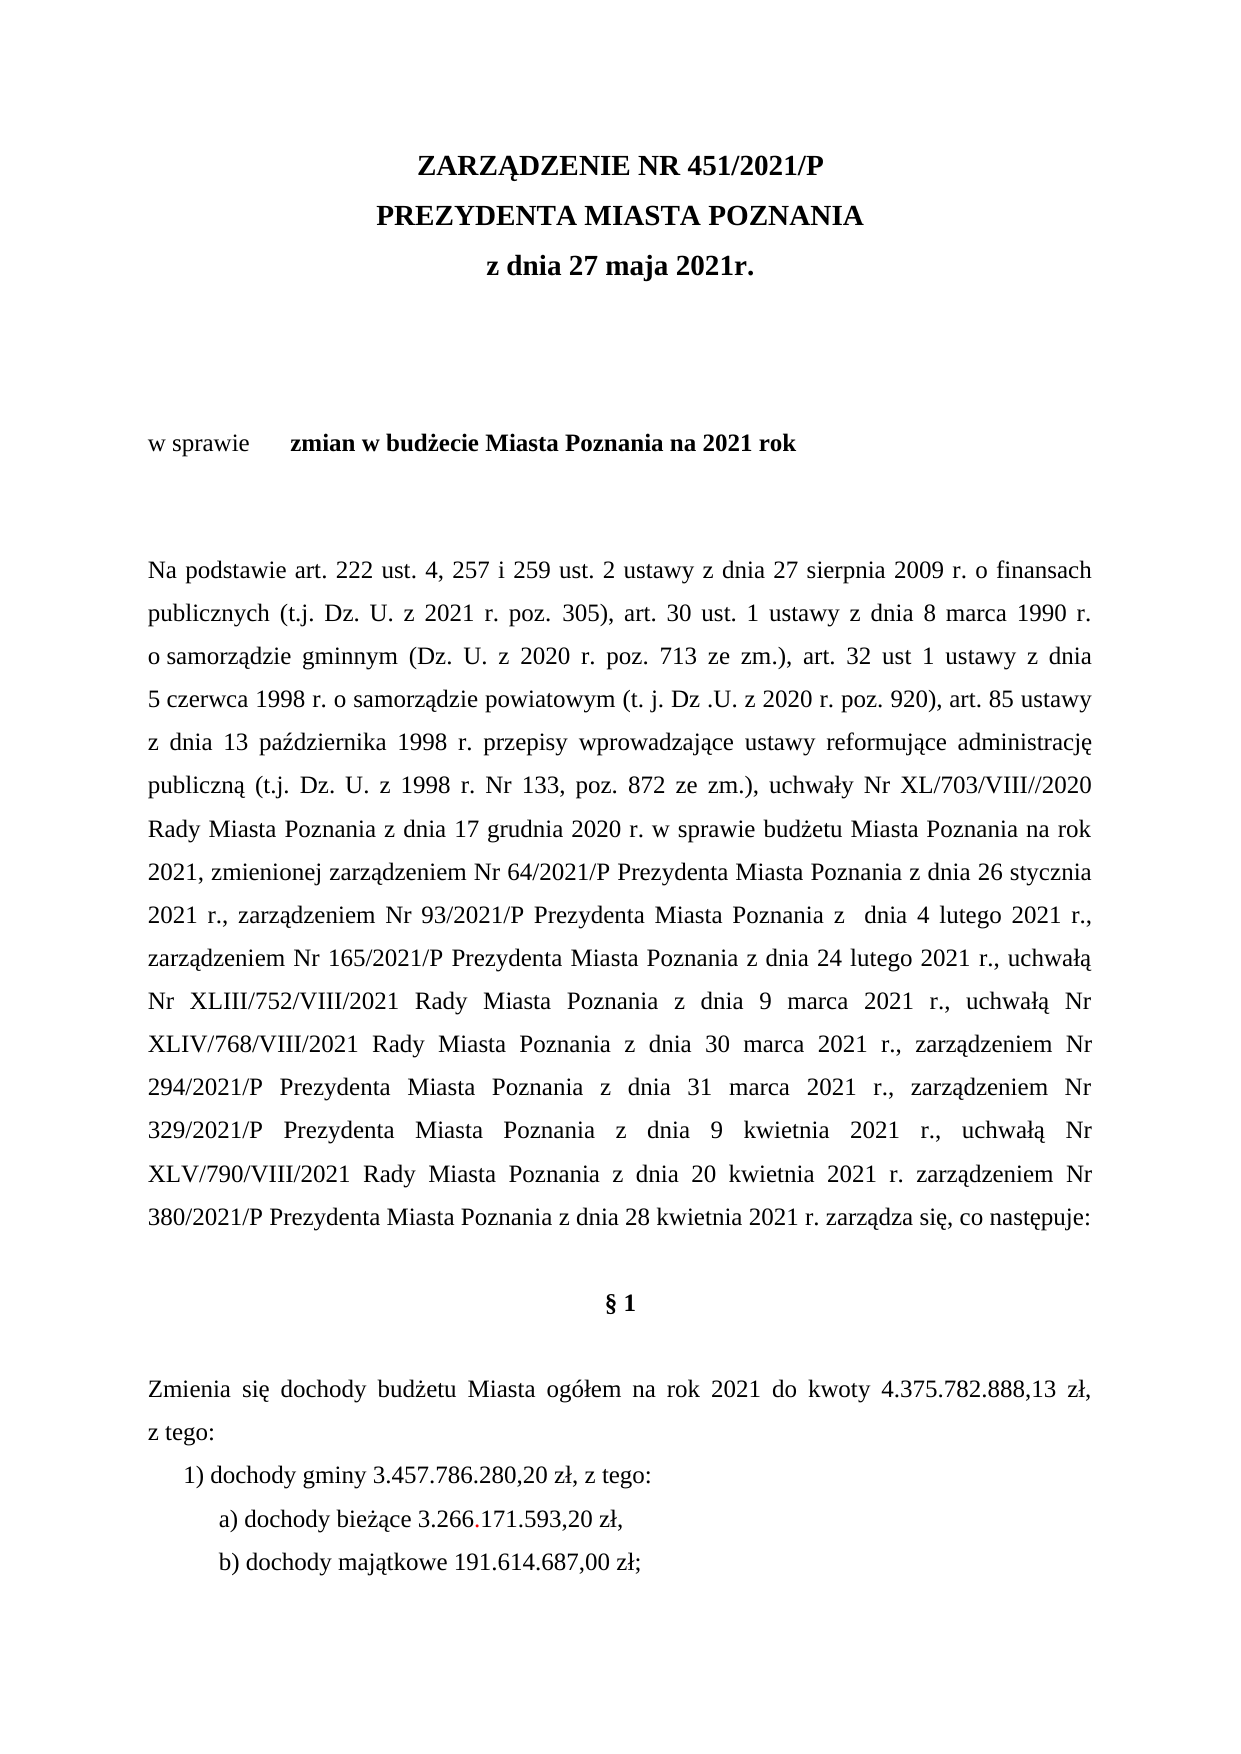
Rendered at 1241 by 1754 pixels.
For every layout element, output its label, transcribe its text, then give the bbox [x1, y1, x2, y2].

subtitle PREZYDENTA MIASTA POZNANIA [148, 198, 1093, 231]
text § 1 [148, 1288, 1093, 1317]
text Na podstawie art. 222 ust. 4, 257 i 259 ust. 2 ustawy z dnia 27 sierpnia 2009 r. o finansach publicznych (t.j. Dz. U. z 2021 r. poz. 305), art. 30 ust. 1 ustawy z dnia 8 marca 1990 r. o samorządzie gminnym (Dz. U. z 2020 r. poz. 713 ze zm.), art. 32 ust 1 ustawy z dnia 5 czerwca 1998 r. o samorządzie powiatowym (t. j. Dz .U. z 2020 r. poz. 920), art. 85 ustawy z dnia 13 października 1998 r. przepisy wprowadzające ustawy reformujące administrację publiczną (t.j. Dz. U. z 1998 r. Nr 133, poz. 872 ze zm.), uchwały Nr XL/703/VIII//2020 Rady Miasta Poznania z dnia 17 grudnia 2020 r. w sprawie budżetu Miasta Poznania na rok 2021, zmienionej zarządzeniem Nr 64/2021/P Prezydenta Miasta Poznania z dnia 26 stycznia 2021 r., zarządzeniem Nr 93/2021/P Prezydenta Miasta Poznania z dnia 4 lutego 2021 r., zarządzeniem Nr 165/2021/P Prezydenta Miasta Poznania z dnia 24 lutego 2021 r., uchwałą Nr XLIII/752/VIII/2021 Rady Miasta Poznania z dnia 9 marca 2021 r., uchwałą Nr XLIV/768/VIII/2021 Rady Miasta Poznania z dnia 30 marca 2021 r., zarządzeniem Nr 294/2021/P Prezydenta Miasta Poznania z dnia 31 marca 2021 r., zarządzeniem Nr 329/2021/P Prezydenta Miasta Poznania z dnia 9 kwietnia 2021 r., uchwałą Nr XLV/790/VIII/2021 Rady Miasta Poznania z dnia 20 kwietnia 2021 r. zarządzeniem Nr 380/2021/P Prezydenta Miasta Poznania z dnia 28 kwietnia 2021 r. zarządza się, co następuje: [148, 555, 1093, 1231]
text a) dochody bieżące 3.266.171.593,20 zł, [218, 1504, 1093, 1532]
text 1) dochody gminy 3.457.786.280,20 zł, z tego: [183, 1461, 1093, 1489]
text Zmienia się dochody budżetu Miasta ogółem na rok 2021 do kwoty 4.375.782.888,13 zł, z tego: [148, 1374, 1093, 1446]
subtitle ZARZĄDZENIE NR [148, 148, 1093, 181]
table_header zmian w budżecie Miasta Poznania na 2021 rok [279, 428, 1104, 469]
table_header w sprawie [136, 428, 279, 469]
text z dnia 27 maja 2021r. [148, 248, 1093, 282]
text b) dochody majątkowe 191.614.687,00 zł; [218, 1547, 1093, 1576]
